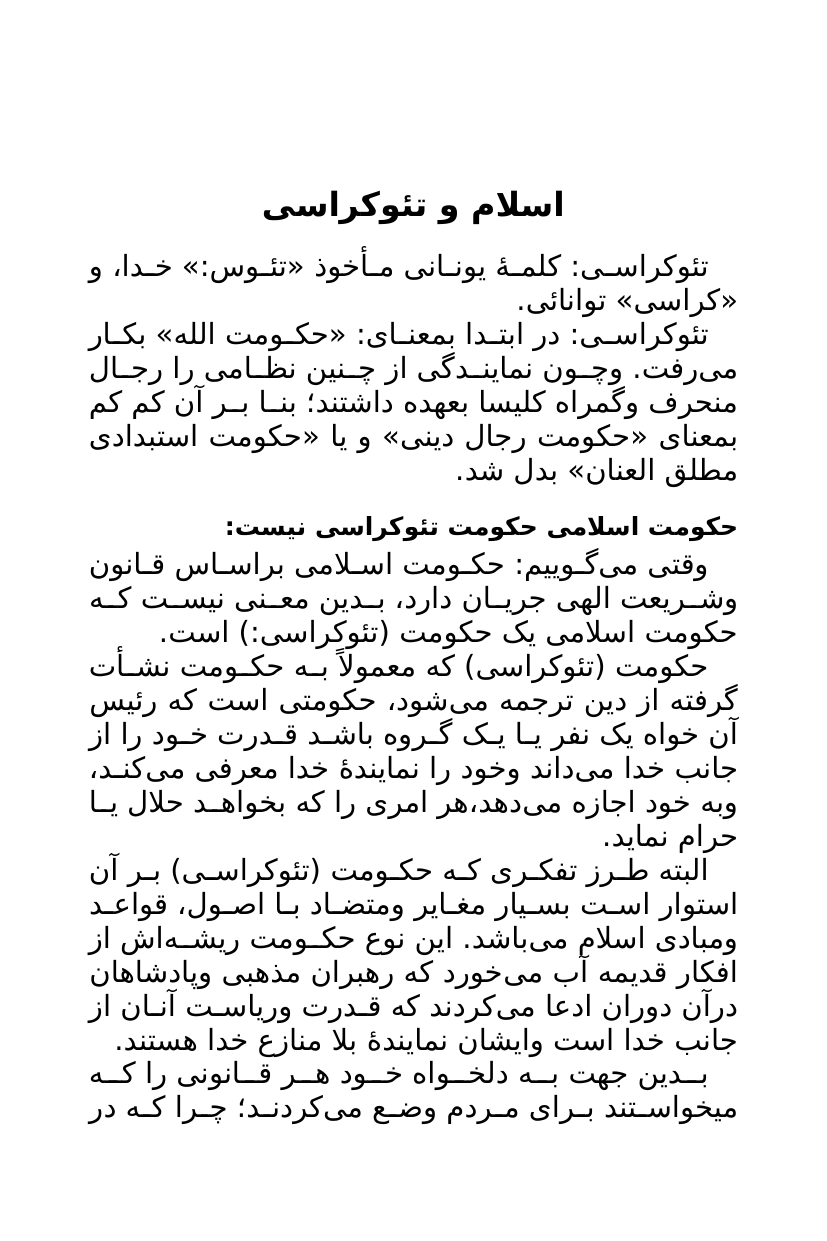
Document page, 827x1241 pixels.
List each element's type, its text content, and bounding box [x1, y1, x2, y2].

text البته طرز تفکری که حکومت (تئوکراسی) بر آن استوار است بسیار مغایر ومتضاد با اصول، قواعد ومبادی اسلام می‌باشد. این نوع حکومت ریشه‌اش از افکار قدیمه آب می‌خورد که رهبران مذهبی وپادشاهان درآن دوران ادعا می‌کردند که قدرت وریاست آنان از جانب خدا است وایشان نمایندۀ بلا منازع خدا هستند. [89, 853, 738, 1057]
text حکومت (تئوکراسی) که معمولاً به حکومت نشأت گرفته از دین ترجمه می‌شود، حکومتی است که رئیس آن خواه یک نفر یا یک گروه باشد قدرت خود را از جانب خدا می‌داند وخود را نمایندۀ خدا معرفی می‌کند، وبه خود اجازه می‌دهد،هر امری را که بخواهد حلال یا حرام نماید. [89, 649, 738, 853]
text وقتی می‌گوییم: حکومت اسلامی براساس قانون وشریعت الهی جریان دارد، بدین معنی نیست که حکومت اسلامی یک حکومت (تئوکراسی:) است. [89, 547, 738, 649]
text اسلام و تئوکراسی [89, 185, 738, 224]
text حکومت اسلامی حکومت تئوکراسی نیست‌: [89, 512, 738, 541]
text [89, 1057, 738, 1125]
text تئوکراسی: در ابتدا بمعنای‌: «حکومت الله» بکار می‌رفت. وچون نمایندگی از چنین نظامی را رجال منحرف وگمراه کلیسا بعهده داشتند؛ بنا بر آن کم کم بمعنای «حکومت رجال دینی» و یا «حکومت استبدادی مطلق العنان» بدل شد. [89, 317, 738, 487]
text تئوکراسی: کلمۀ یونانی مأخوذ «تئوس:» خدا، و «کراسی» توانائی. [89, 249, 738, 317]
